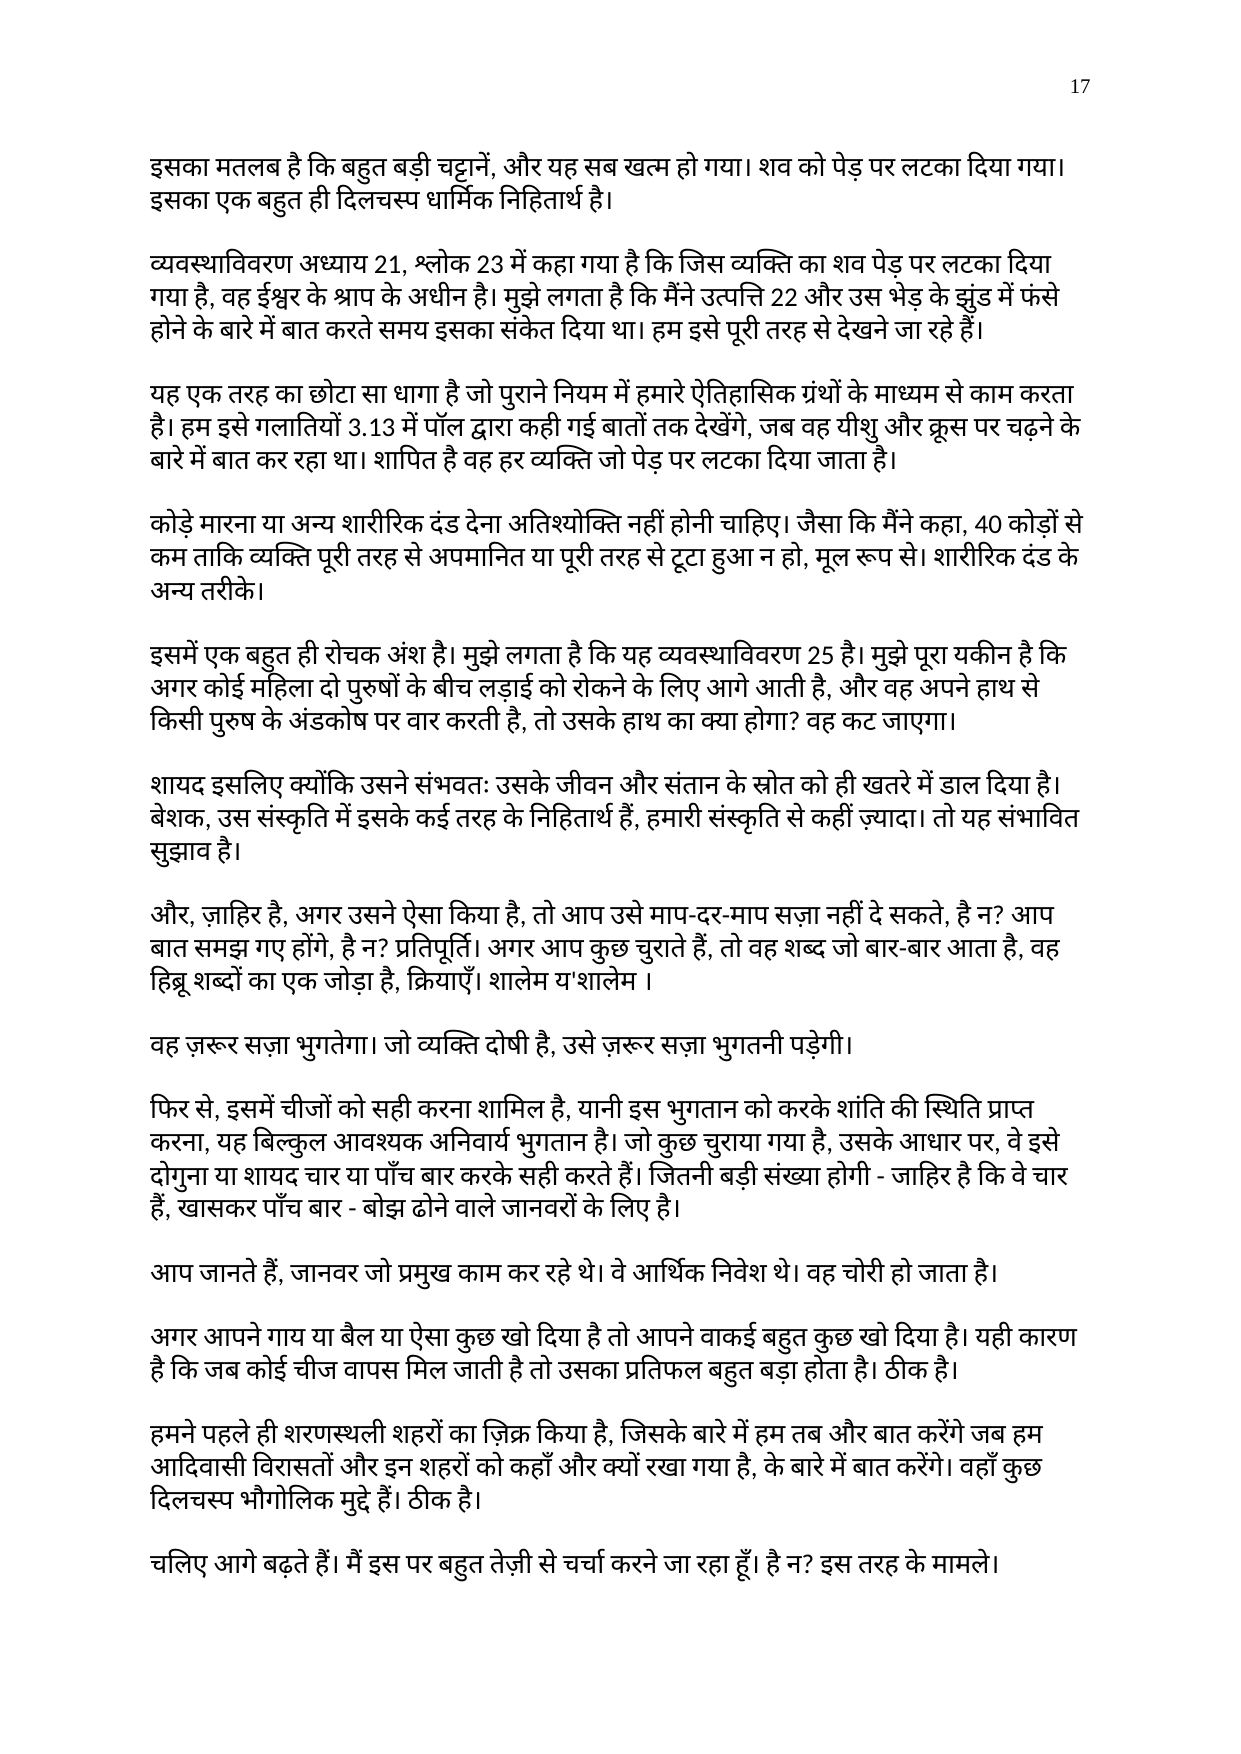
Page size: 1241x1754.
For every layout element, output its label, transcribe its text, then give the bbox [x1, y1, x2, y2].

text हमने पहले ही शरणस्थली शहरों का ज़िक्र किया है, जिसके बारे में हम तब और बात करेंगे जब हम आदिवासी विरासतों और इन शहरों को कहाँ और क्यों रखा गया है, के बारे में बात करेंगे। वहाँ कुछ दिलचस्प भौगोलिक मुद्दे हैं। ठीक है। [150, 1417, 1090, 1516]
text वह ज़रूर सज़ा भुगतेगा। जो व्यक्ति दोषी है, उसे ज़रूर सज़ा भुगतनी पड़ेगी। [150, 1028, 1090, 1061]
text अगर आपने गाय या बैल या ऐसा कुछ खो दिया है तो आपने वाकई बहुत कुछ खो दिया है। यही कारण है कि जब कोई चीज वापस मिल जाती है तो उसका प्रतिफल बहुत बड़ा होता है। ठीक है। [150, 1320, 1090, 1386]
text यह एक तरह का छोटा सा धागा है जो पुराने नियम में हमारे ऐतिहासिक ग्रंथों के माध्यम से काम करता है। हम इसे गलातियों 3.13 में पॉल द्वारा कही गई बातों तक देखेंगे, जब वह यीशु और क्रूस पर चढ़ने के बारे में बात कर रहा था। शापित है वह हर व्यक्ति जो पेड़ पर लटका दिया जाता है। [150, 377, 1090, 476]
text और, ज़ाहिर है, अगर उसने ऐसा किया है, तो आप उसे माप-दर-माप सज़ा नहीं दे सकते, है न? आप बात समझ गए होंगे, है न? प्रतिपूर्ति। अगर आप कुछ चुराते हैं, तो वह शब्द जो बार-बार आता है, वह हिब्रू शब्दों का एक जोड़ा है, क्रियाएँ। शालेम य'शालेम । [150, 898, 1090, 997]
text आप जानते हैं, जानवर जो प्रमुख काम कर रहे थे। वे आर्थिक निवेश थे। वह चोरी हो जाता है। [150, 1256, 1090, 1289]
text कोड़े मारना या अन्य शारीरिक दंड देना अतिश्योक्ति नहीं होनी चाहिए। जैसा कि मैंने कहा, 40 कोड़ों से कम ताकि व्यक्ति पूरी तरह से अपमानित या पूरी तरह से टूटा हुआ न हो, मूल रूप से। शारीरिक दंड के अन्य तरीके। [150, 508, 1090, 607]
text चलिए आगे बढ़ते हैं। मैं इस पर बहुत तेज़ी से चर्चा करने जा रहा हूँ। है न? इस तरह के मामले। [150, 1547, 1090, 1580]
text फिर से, इसमें चीजों को सही करना शामिल है, यानी इस भुगतान को करके शांति की स्थिति प्राप्त करना, यह बिल्कुल आवश्यक अनिवार्य भुगतान है। जो कुछ चुराया गया है, उसके आधार पर, वे इसे दोगुना या शायद चार या पाँच बार करके सही करते हैं। जितनी बड़ी संख्या होगी - जाहिर है कि वे चार हैं, खासकर पाँच बार - बोझ ढोने वाले जानवरों के लिए है। [150, 1093, 1090, 1225]
text इसका मतलब है कि बहुत बड़ी चट्टानें, और यह सब खत्म हो गया। शव को पेड़ पर लटका दिया गया। इसका एक बहुत ही दिलचस्प धार्मिक निहितार्थ है। [150, 150, 1090, 216]
text इसमें एक बहुत ही रोचक अंश है। मुझे लगता है कि यह व्यवस्थाविवरण 25 है। मुझे पूरा यकीन है कि अगर कोई महिला दो पुरुषों के बीच लड़ाई को रोकने के लिए आगे आती है, और वह अपने हाथ से किसी पुरुष के अंडकोष पर वार करती है, तो उसके हाथ का क्या होगा? वह कट जाएगा। [150, 638, 1090, 737]
text व्यवस्थाविवरण अध्याय 21, श्लोक 23 में कहा गया है कि जिस व्यक्ति का शव पेड़ पर लटका दिया गया है, वह ईश्वर के श्राप के अधीन है। मुझे लगता है कि मैंने उत्पत्ति 22 और उस भेड़ के झुंड में फंसे होने के बारे में बात करते समय इसका संकेत दिया था। हम इसे पूरी तरह से देखने जा रहे हैं। [150, 247, 1090, 346]
text शायद इसलिए क्योंकि उसने संभवतः उसके जीवन और संतान के स्रोत को ही खतरे में डाल दिया है। बेशक, उस संस्कृति में इसके कई तरह के निहितार्थ हैं, हमारी संस्कृति से कहीं ज़्यादा। तो यह संभावित सुझाव है। [150, 768, 1090, 867]
